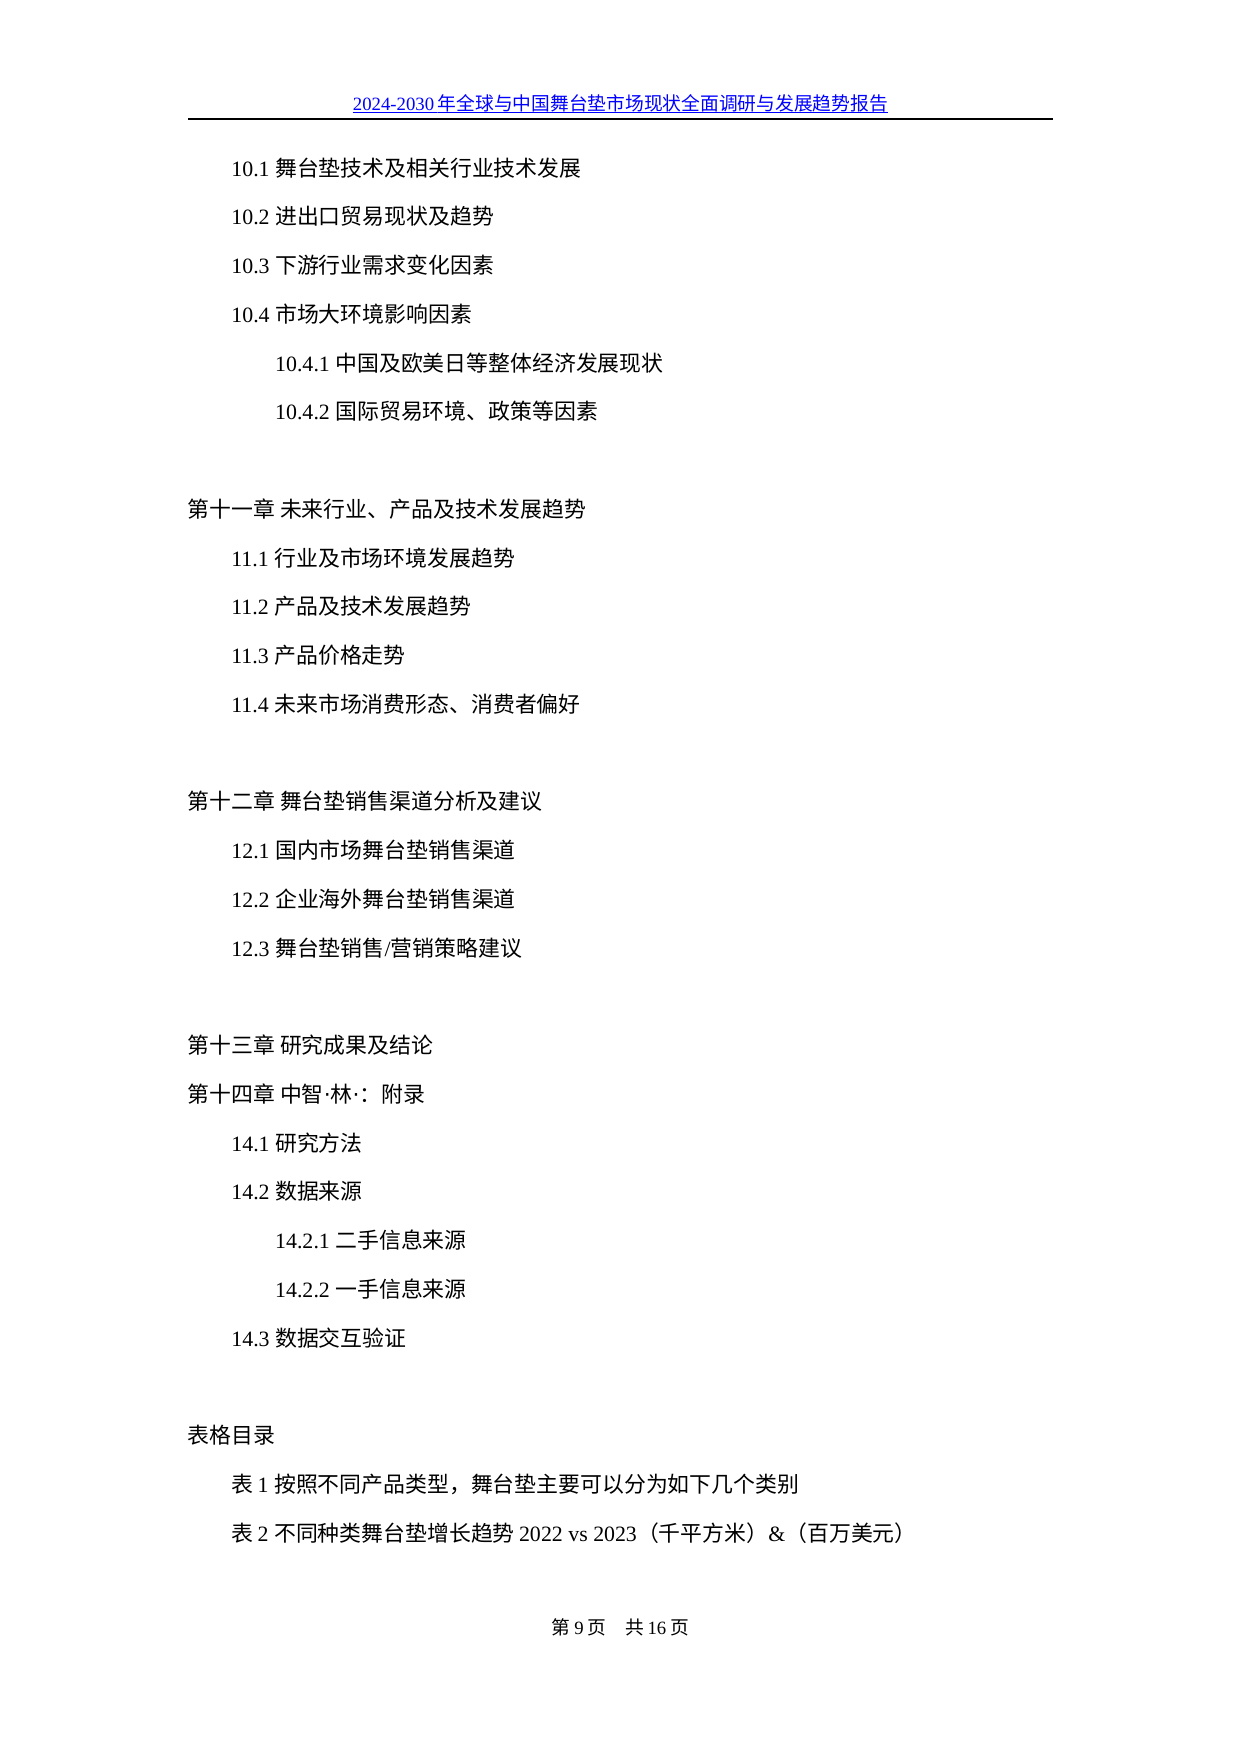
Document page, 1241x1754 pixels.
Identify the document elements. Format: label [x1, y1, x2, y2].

text [187, 150, 1053, 1548]
